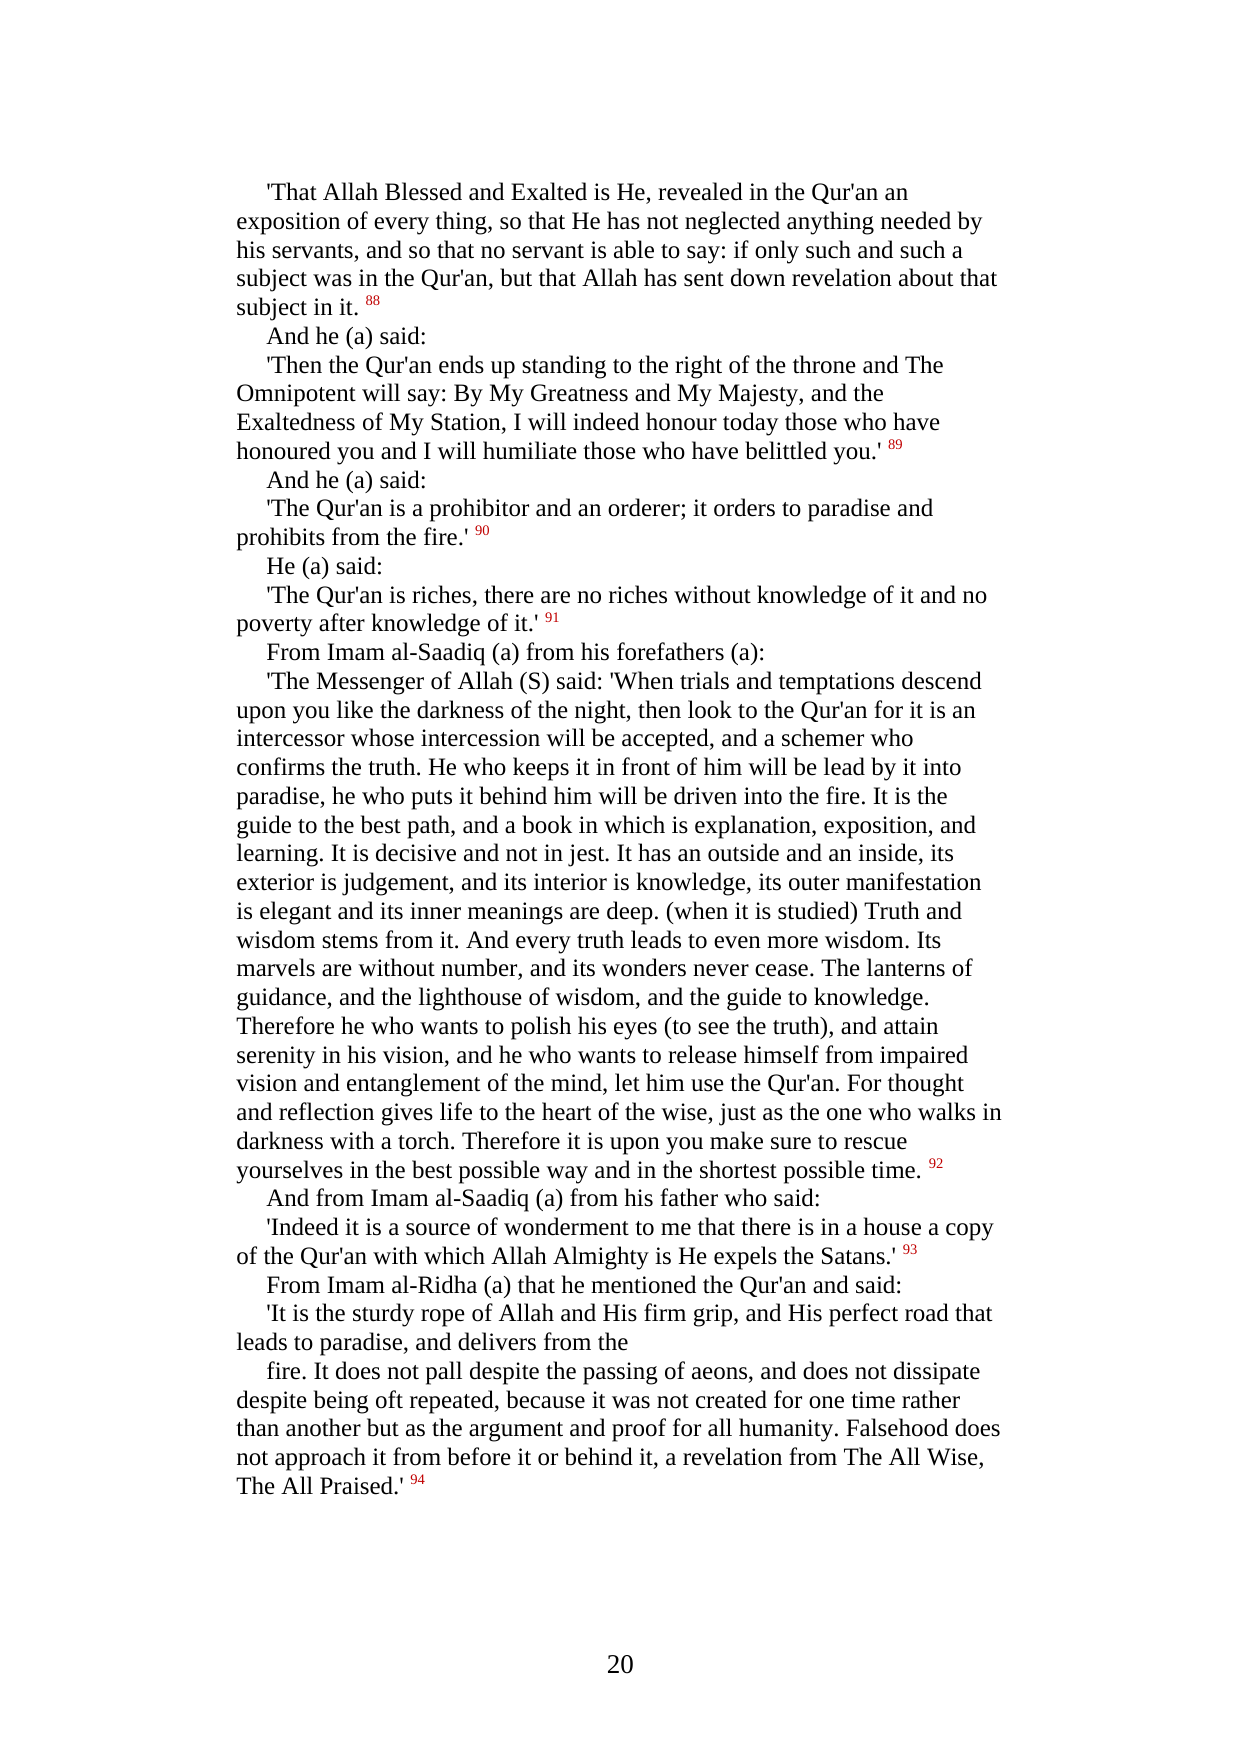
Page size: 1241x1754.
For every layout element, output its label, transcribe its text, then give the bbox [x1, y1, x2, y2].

text 'It is the sturdy rope of Allah and His firm grip, and His perfect road that leads to paradise, and delivers from the [236, 1298, 1004, 1356]
text He (a) said: [236, 551, 1004, 580]
text 'The Messenger of Allah (S) said: 'When trials and temptations descend upon you like the darkness of the night, then look to the Qur'an for it is an intercessor whose intercession will be accepted, and a schemer who confirms the truth. He who keeps it in front of him will be lead by it into paradise, he who puts it behind him will be driven into the fire. It is the guide to the best path, and a book in which is explanation, exposition, and learning. It is decisive and not in jest. It has an outside and an inside, its exterior is judgement, and its interior is knowledge, its outer manifestation is elegant and its inner meanings are deep. (when it is studied) Truth and wisdom stems from it. And every truth leads to even more wisdom. Its marvels are without number, and its wonders never cease. The lanterns of guidance, and the lighthouse of wisdom, and the guide to knowledge. Therefore he who wants to polish his eyes (to see the truth), and attain serenity in his vision, and he who wants to release himself from impaired vision and entanglement of the mind, let him use the Qur'an. For thought and reflection gives life to the heart of the wise, just as the one who walks in darkness with a torch. Therefore it is upon you make sure to rescue yourselves in the best possible way and in the shortest possible time. 92 [236, 666, 1004, 1183]
text 'The Qur'an is riches, there are no riches without knowledge of it and no poverty after knowledge of it.' 91 [236, 580, 1004, 637]
text And he (a) said: [236, 465, 1004, 493]
text 'Indeed it is a source of wonderment to me that there is in a house a copy of the Qur'an with which Allah Almighty is He expels the Satans.' 93 [236, 1212, 1004, 1270]
text fire. It does not pall despite the passing of aeons, and does not dissipate despite being oft repeated, because it was not created for one time rather than another but as the argument and proof for all humanity. Falsehood does not approach it from before it or behind it, a revelation from The All Wise, The All Praised.' 94 [236, 1356, 1004, 1500]
text From Imam al-Ridha (a) that he mentioned the Qur'an and said: [236, 1270, 1004, 1298]
text And he (a) said: [236, 321, 1004, 350]
text 'Then the Qur'an ends up standing to the right of the throne and The Omnipotent will say: By My Greatness and My Majesty, and the Exaltedness of My Station, I will indeed honour today those who have honoured you and I will humiliate those who have belittled you.' 89 [236, 350, 1004, 465]
text And from Imam al-Saadiq (a) from his father who said: [236, 1183, 1004, 1212]
text From Imam al-Saadiq (a) from his forefathers (a): [236, 637, 1004, 666]
text 'That Allah Blessed and Exalted is He, revealed in the Qur'an an exposition of every thing, so that He has not neglected anything needed by his servants, and so that no servant is able to say: if only such and such a subject was in the Qur'an, but that Allah has sent down revelation about that subject in it. 88 [236, 177, 1004, 321]
text 'The Qur'an is a prohibitor and an orderer; it orders to paradise and prohibits from the fire.' 90 [236, 493, 1004, 551]
